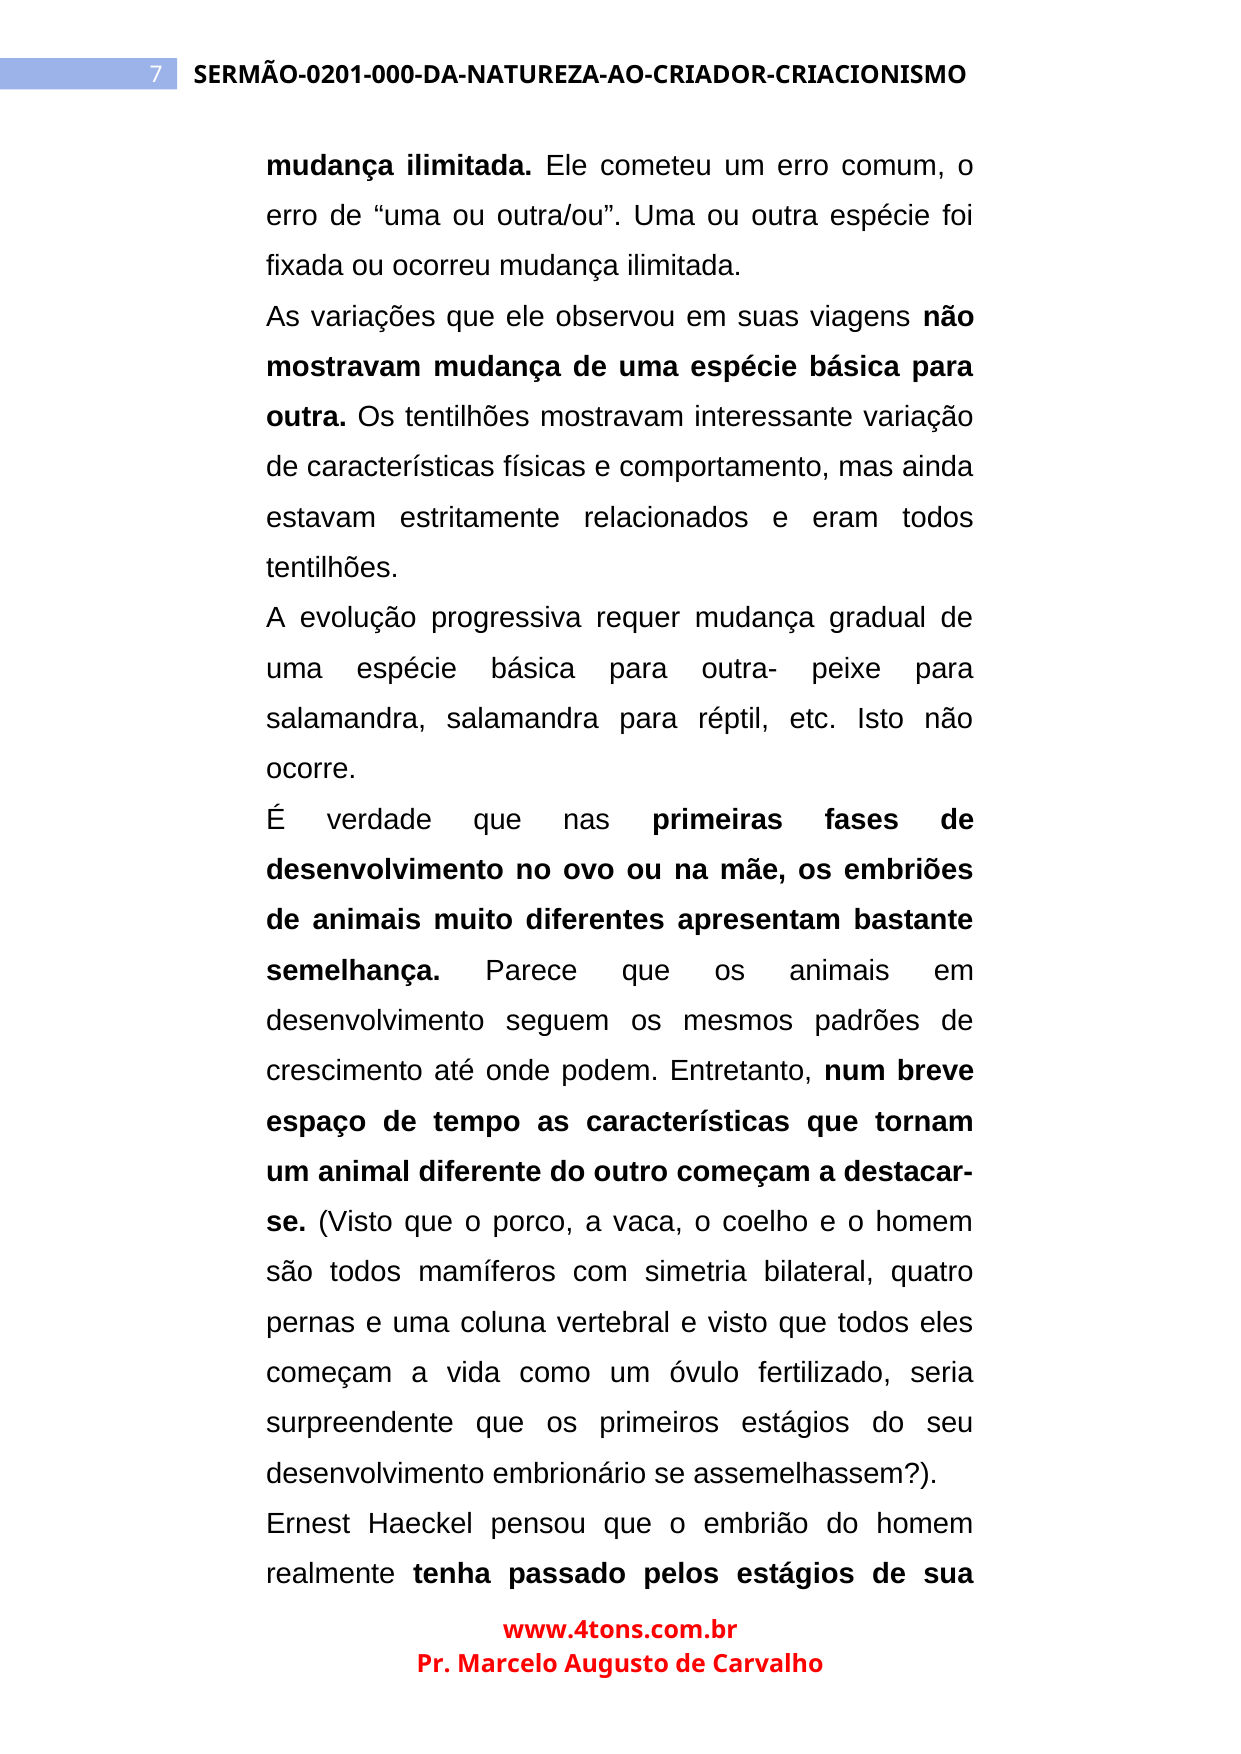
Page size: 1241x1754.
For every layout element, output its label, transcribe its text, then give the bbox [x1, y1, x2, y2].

text É verdade que nas primeiras fases de desenvolvimento no ovo ou na mãe, os embriões de animais muito diferentes apresentam bastante semelhança. Parece que os animais em desenvolvimento seguem os mesmos padrões de crescimento até onde podem. Entretanto, num breve espaço de tempo as características que tornam um animal diferente do outro começam a destacar-se. (Visto que o porco, a vaca, o coelho e o homem são todos mamíferos com simetria bilateral, quatro pernas e uma coluna vertebral e visto que todos eles começam a vida como um óvulo fertilizado, seria surpreendente que os primeiros estágios do seu desenvolvimento embrionário se assemelhassem?). [266, 802, 974, 1489]
text As variações que ele observou em suas viagens não mostravam mudança de uma espécie básica para outra. Os tentilhões mostravam interessante variação de características físicas e comportamento, mas ainda estavam estritamente relacionados e eram todos tentilhões. [266, 298, 974, 584]
text A evolução progressiva requer mudança gradual de uma espécie básica para outra- peixe para salamandra, salamandra para réptil, etc. Isto não ocorre. [266, 600, 974, 785]
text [266, 148, 974, 282]
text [266, 1506, 974, 1590]
